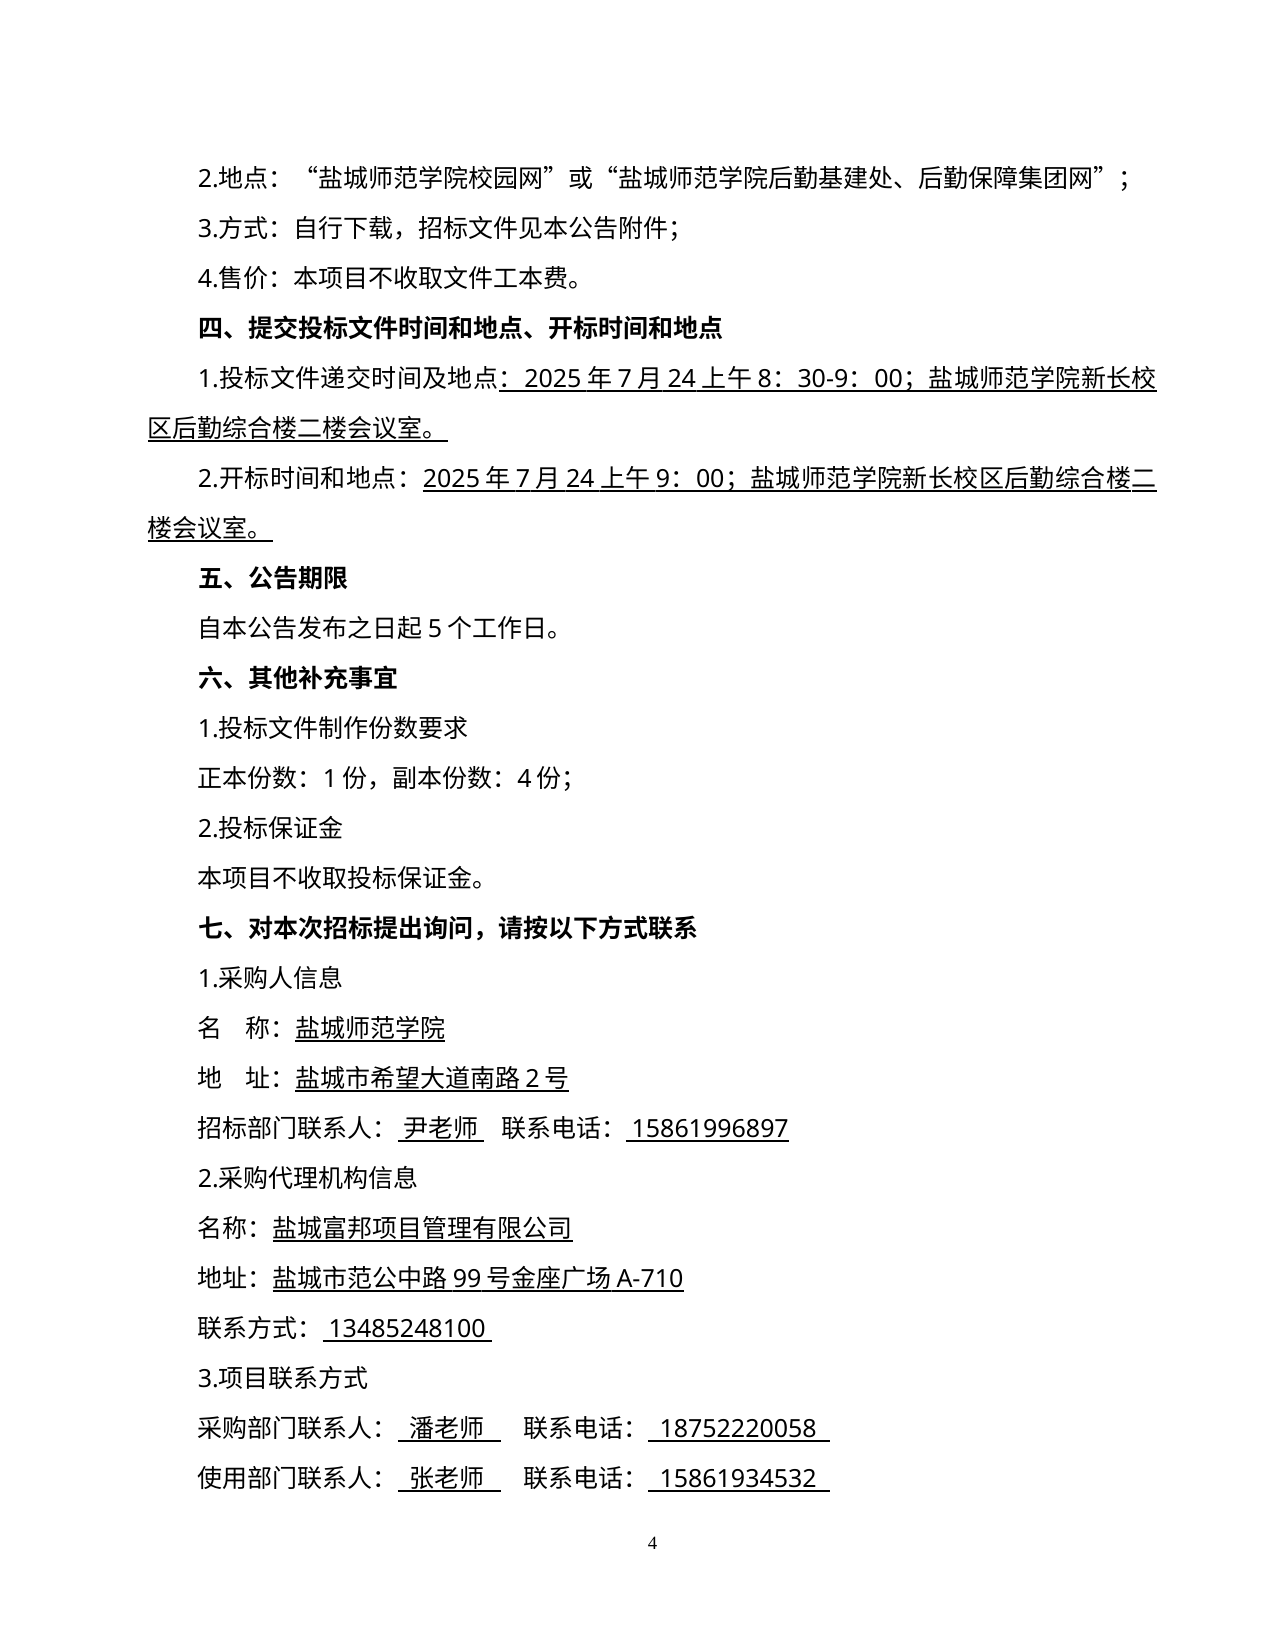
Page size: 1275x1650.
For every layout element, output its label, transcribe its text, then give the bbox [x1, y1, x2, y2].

text 招标部门联系人： 尹老师 联系电话： 15861996897 [148, 1098, 1157, 1148]
text 自本公告发布之日起5个工作日。 [148, 598, 1157, 648]
text 1.投标文件递交时间及地点：2025年7月24上午8：30-9：00；盐城师范学院新长校区后勤综合楼二楼会议室。 [148, 348, 1157, 448]
text 地 址：盐城市希望大道南路2号 [148, 1048, 1157, 1098]
text 名称：盐城富邦项目管理有限公司 [148, 1198, 1157, 1248]
text 2.采购代理机构信息 [148, 1148, 1157, 1198]
text 1.投标文件制作份数要求 [148, 698, 1157, 748]
text 地址：盐城市范公中路99号金座广场A-710 [148, 1248, 1157, 1298]
text 四、提交投标文件时间和地点、开标时间和地点 [148, 298, 1157, 348]
text 七、对本次招标提出询问，请按以下方式联系 [148, 898, 1157, 948]
text 正本份数：1份，副本份数：4份； [148, 748, 1157, 798]
text 3.项目联系方式 [148, 1348, 1157, 1398]
text 3.方式：自行下载，招标文件见本公告附件； [148, 198, 1157, 248]
text 1.采购人信息 [148, 948, 1157, 998]
text 名 称：盐城师范学院 [148, 998, 1157, 1048]
text 4.售价：本项目不收取文件工本费。 [148, 248, 1157, 298]
text 2.地点：“盐城师范学院校园网”或“盐城师范学院后勤基建处、后勤保障集团网”； [148, 148, 1157, 198]
text 本项目不收取投标保证金。 [148, 848, 1157, 898]
text 联系方式： 13485248100 [148, 1298, 1157, 1348]
text 采购部门联系人： 潘老师 联系电话： 18752220058 [148, 1398, 1157, 1448]
text 使用部门联系人： 张老师 联系电话： 15861934532 [148, 1448, 1157, 1498]
text 五、公告期限 [148, 548, 1157, 598]
text 2.投标保证金 [148, 798, 1157, 848]
text 六、其他补充事宜 [148, 648, 1157, 698]
text 2.开标时间和地点：2025年7月24上午9：00；盐城师范学院新长校区后勤综合楼二楼会议室。 [148, 448, 1157, 548]
